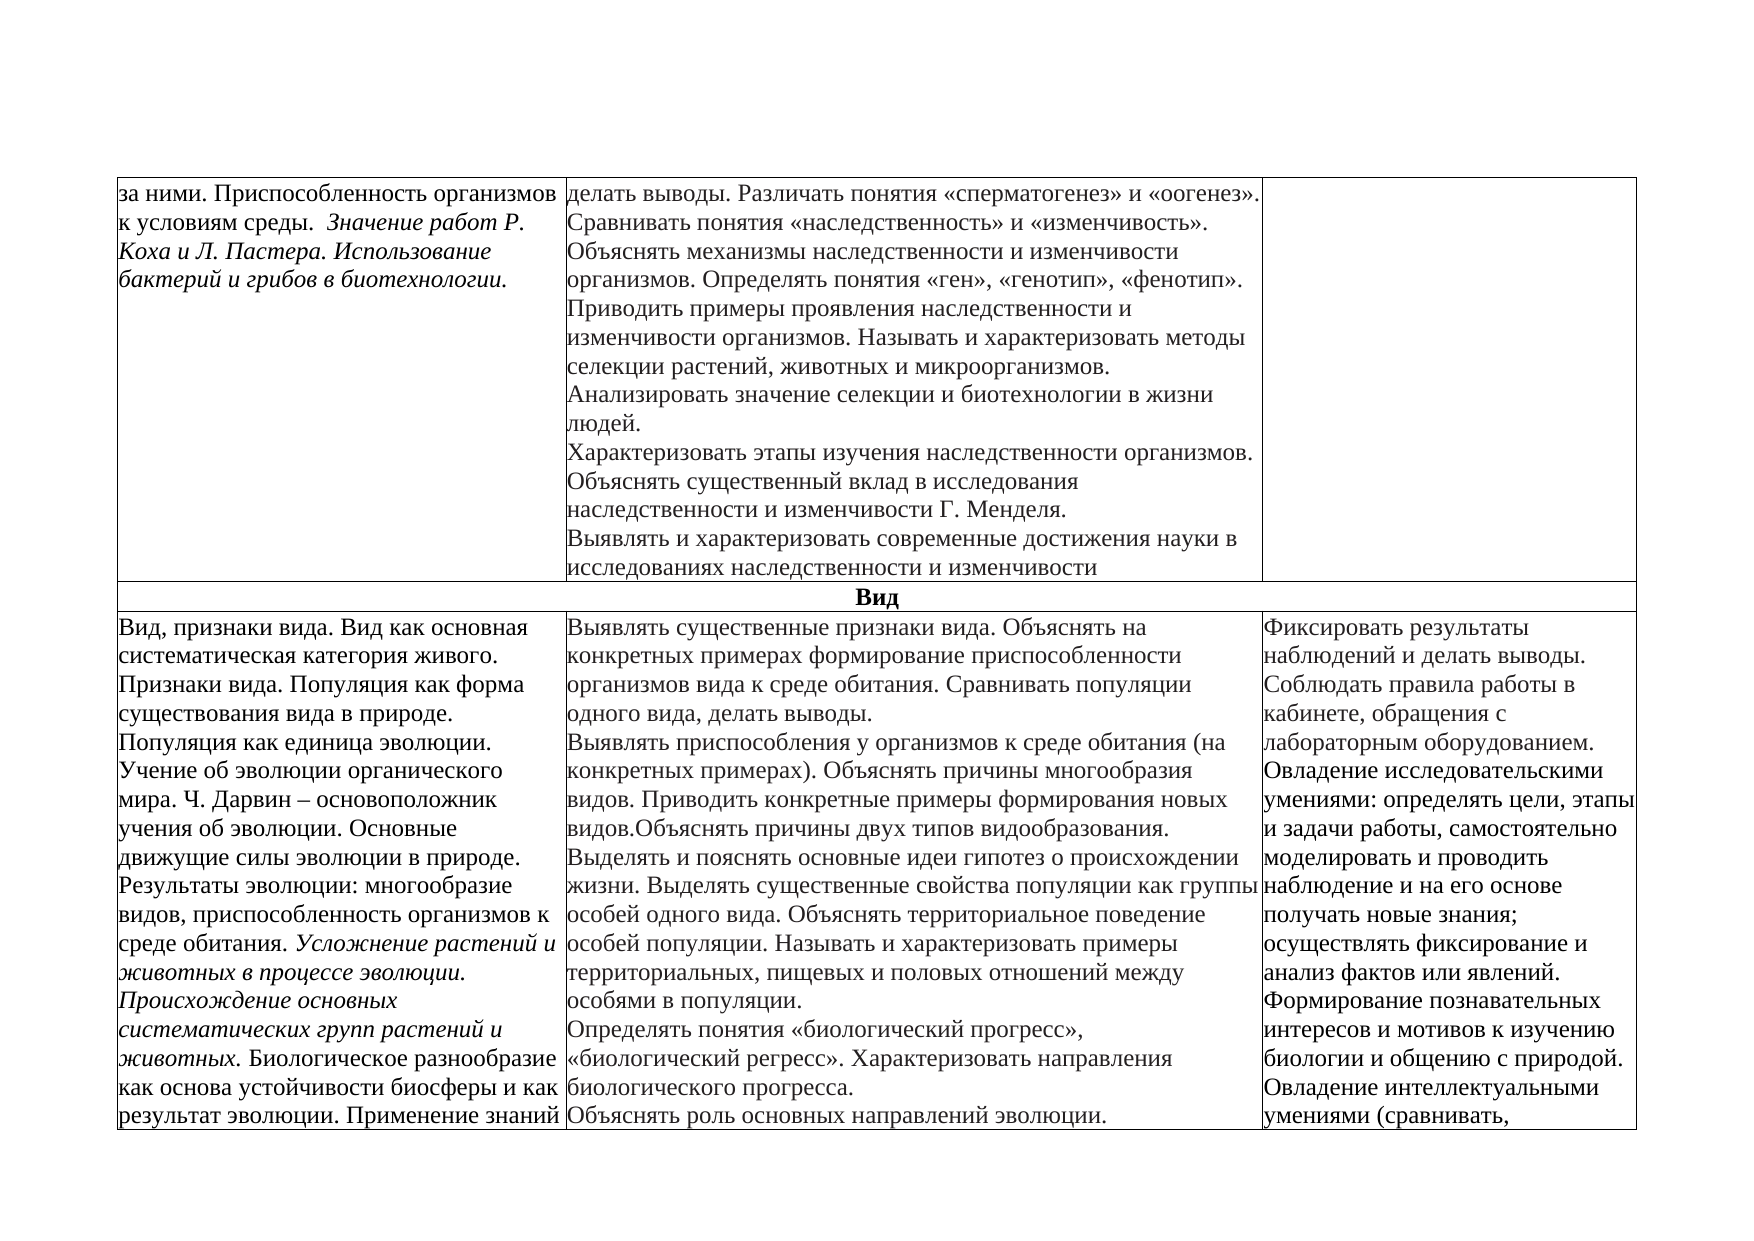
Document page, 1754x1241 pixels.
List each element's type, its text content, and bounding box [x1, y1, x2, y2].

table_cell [567, 612, 1262, 1129]
table_cell Вид [118, 582, 1636, 611]
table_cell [118, 178, 566, 581]
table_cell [1263, 178, 1636, 581]
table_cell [118, 612, 566, 1129]
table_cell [1263, 612, 1636, 1129]
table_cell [567, 178, 1262, 581]
